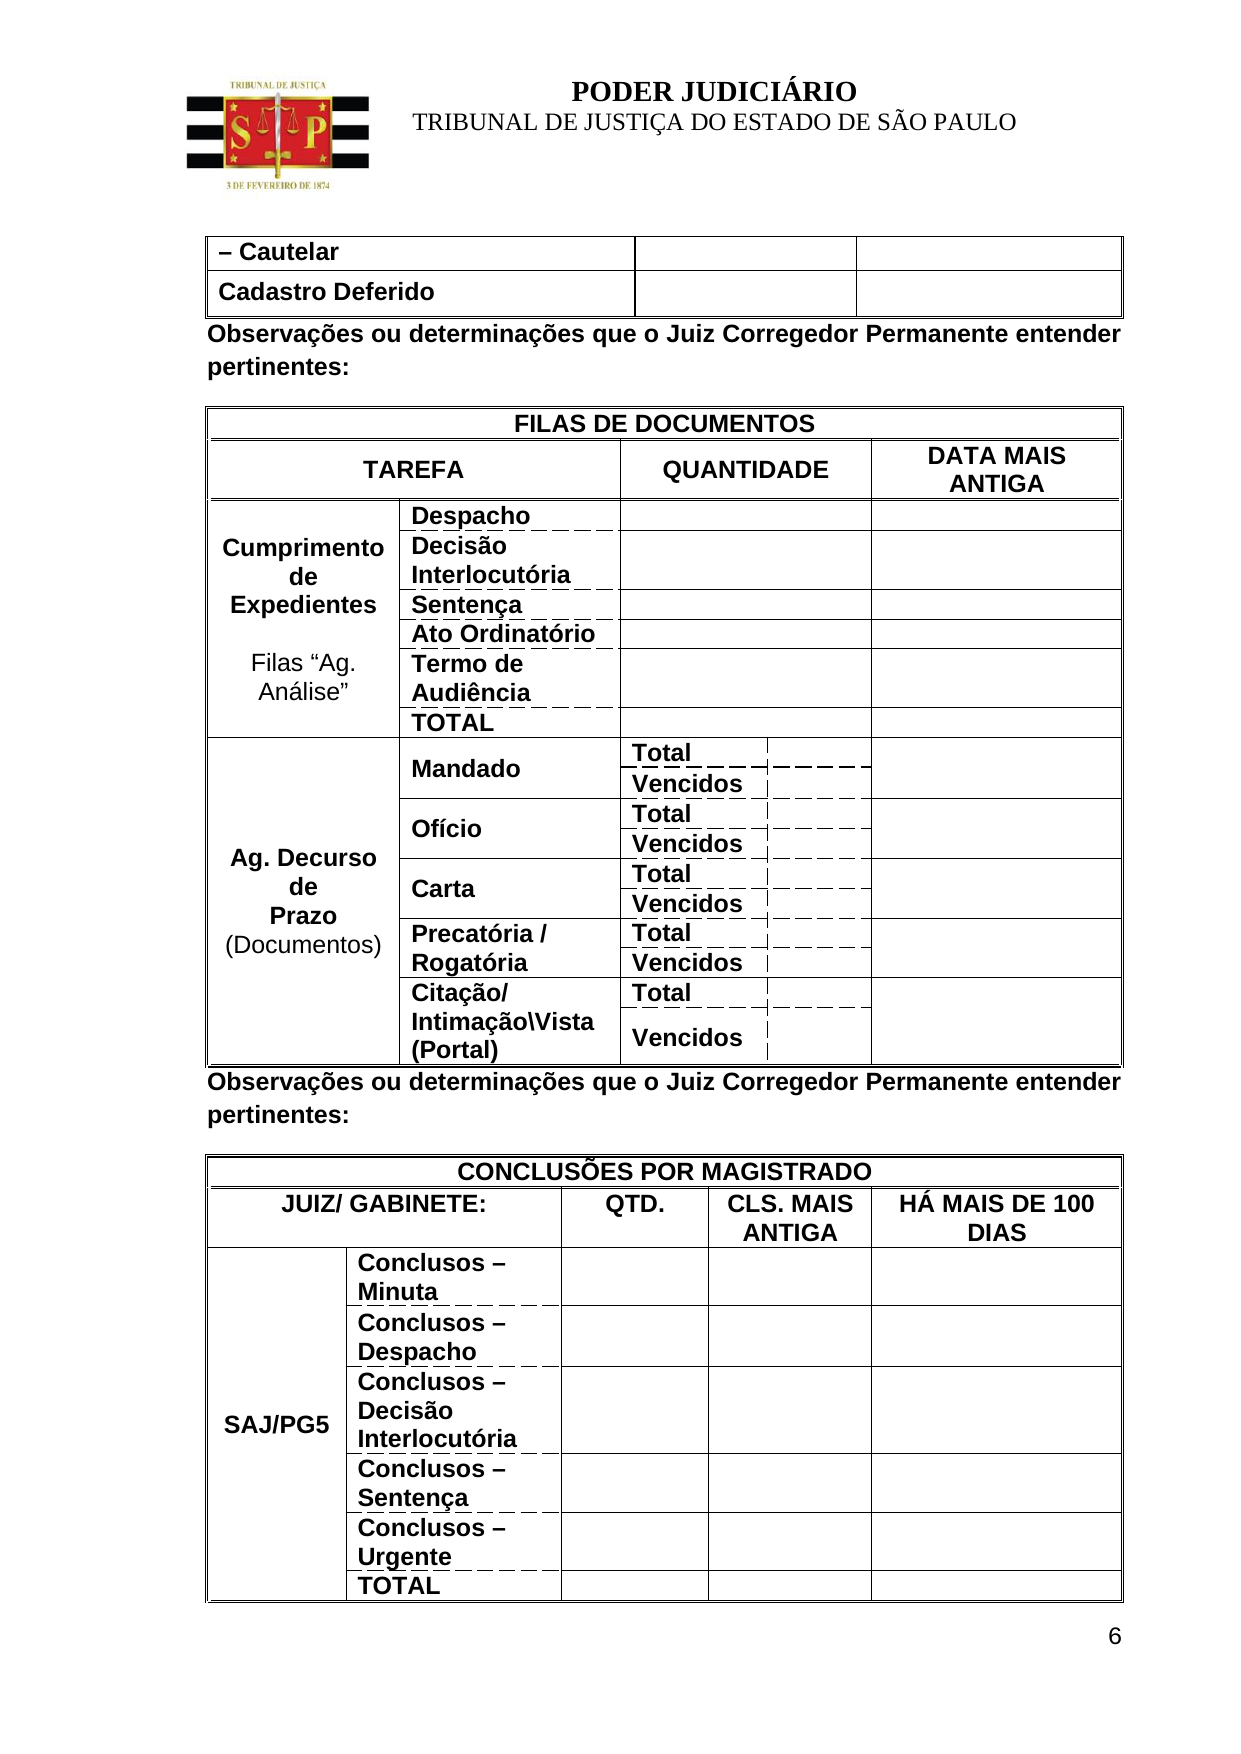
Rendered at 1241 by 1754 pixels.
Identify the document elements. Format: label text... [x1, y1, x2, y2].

table_cell Vencidos [621, 1007, 768, 1064]
table_cell [872, 1367, 1121, 1453]
table_cell [621, 620, 871, 648]
table_cell [709, 1306, 871, 1366]
table_cell [872, 1454, 1121, 1512]
table_cell Conclusos – Sentença [347, 1453, 561, 1512]
table_cell Controle da Internação Provisória – Cautelar [208, 237, 634, 270]
text Observações ou determinações que o Juiz Corregedor Permanente entender pertinentes: [207, 319, 1122, 381]
table_cell [768, 828, 871, 858]
table_cell Despacho [400, 501, 620, 530]
table_cell Carta [400, 859, 620, 917]
table_cell [636, 271, 856, 316]
table_cell [621, 649, 871, 707]
table_cell Decisão Interlocutória [400, 530, 620, 589]
table_cell [872, 531, 1121, 589]
table_cell Cadastro Deferido [208, 271, 634, 316]
table_cell QUANTIDADE [621, 441, 871, 498]
table_cell Vencidos [621, 766, 768, 798]
text Observações ou determinações que o Juiz Corregedor Permanente entender pertinentes: [207, 1067, 1122, 1129]
table_cell [709, 1248, 871, 1305]
table_cell [621, 501, 871, 530]
table_cell [768, 738, 871, 766]
table_cell Ag. Decurso de Prazo (Documentos) [208, 738, 399, 1064]
table_cell [872, 1306, 1121, 1366]
table_cell [636, 237, 856, 270]
table_cell [562, 1513, 708, 1570]
table_cell HÁ MAIS DE 100 DIAS [872, 1186, 1122, 1247]
table_header FILAS DE DOCUMENTOS [208, 409, 1121, 438]
table_cell [709, 1571, 871, 1600]
table_cell [768, 1007, 871, 1064]
table_cell [872, 738, 1121, 798]
table_cell Conclusos – Minuta [347, 1248, 561, 1305]
table_cell DATA MAIS ANTIGA [872, 438, 1121, 498]
table_cell TOTAL [400, 707, 620, 737]
table_cell [768, 978, 871, 1007]
table_cell [709, 1367, 871, 1453]
table_cell [562, 1454, 708, 1512]
table_cell [857, 271, 1121, 316]
table_cell [872, 708, 1121, 737]
table_cell [621, 590, 871, 618]
table_cell [768, 798, 871, 828]
table_cell TAREFA [208, 438, 620, 498]
table_cell [768, 947, 871, 977]
table_cell [872, 919, 1121, 977]
table_cell [857, 237, 1121, 270]
table_cell [709, 1454, 871, 1512]
table_cell CLS. MAIS ANTIGA [709, 1189, 871, 1247]
table_cell [872, 799, 1121, 858]
table_cell [768, 918, 871, 947]
table_cell [621, 531, 871, 589]
table_cell [872, 620, 1121, 648]
table_cell [709, 1513, 871, 1570]
picture [173, 71, 382, 200]
table_cell [872, 1571, 1121, 1600]
table_cell Ofício [400, 799, 620, 858]
table_cell SAJ/PG5 [208, 1248, 346, 1600]
table_cell Vencidos [621, 947, 768, 977]
table_cell Total [621, 918, 768, 947]
table_cell [562, 1367, 708, 1453]
table_cell Termo de Audiência [400, 648, 620, 707]
table_cell [621, 708, 871, 737]
table_cell Cumprimento de Expedientes Filas “Ag. Análise” [207, 498, 399, 737]
table_header CONCLUSÕES POR MAGISTRADO [208, 1158, 1121, 1186]
table_cell Conclusos – Decisão Interlocutória [347, 1366, 561, 1453]
table_cell Mandado [400, 738, 620, 798]
table_cell Precatória / Rogatória [400, 919, 620, 977]
table_cell Total [621, 858, 768, 888]
table_cell [872, 859, 1121, 917]
table_cell [872, 978, 1121, 1064]
table_cell [768, 888, 871, 917]
table_cell [768, 858, 871, 888]
table_cell JUIZ/ GABINETE: [207, 1186, 561, 1247]
table_cell [562, 1248, 708, 1305]
table_cell Conclusos – Urgente [347, 1512, 561, 1570]
table_cell Vencidos [621, 828, 768, 858]
table_cell [872, 590, 1121, 618]
table_cell Vencidos [621, 888, 768, 917]
table_cell [872, 1513, 1121, 1570]
table_cell [872, 649, 1121, 707]
table_cell [872, 1248, 1121, 1305]
table_cell [562, 1571, 708, 1600]
table_cell Total [621, 798, 768, 828]
table_cell Total [621, 738, 768, 766]
table_cell Ato Ordinatório [400, 619, 620, 648]
table_cell Citação/ Intimação\Vista (Portal) [400, 978, 620, 1064]
table_cell [768, 766, 871, 798]
table_cell TOTAL [347, 1570, 561, 1600]
table_cell Sentença [400, 589, 620, 618]
table_cell Total [621, 978, 768, 1007]
table_cell QTD. [562, 1189, 708, 1247]
table_cell [872, 498, 1122, 530]
table_cell [562, 1306, 708, 1366]
table_cell Conclusos – Despacho [347, 1305, 561, 1366]
